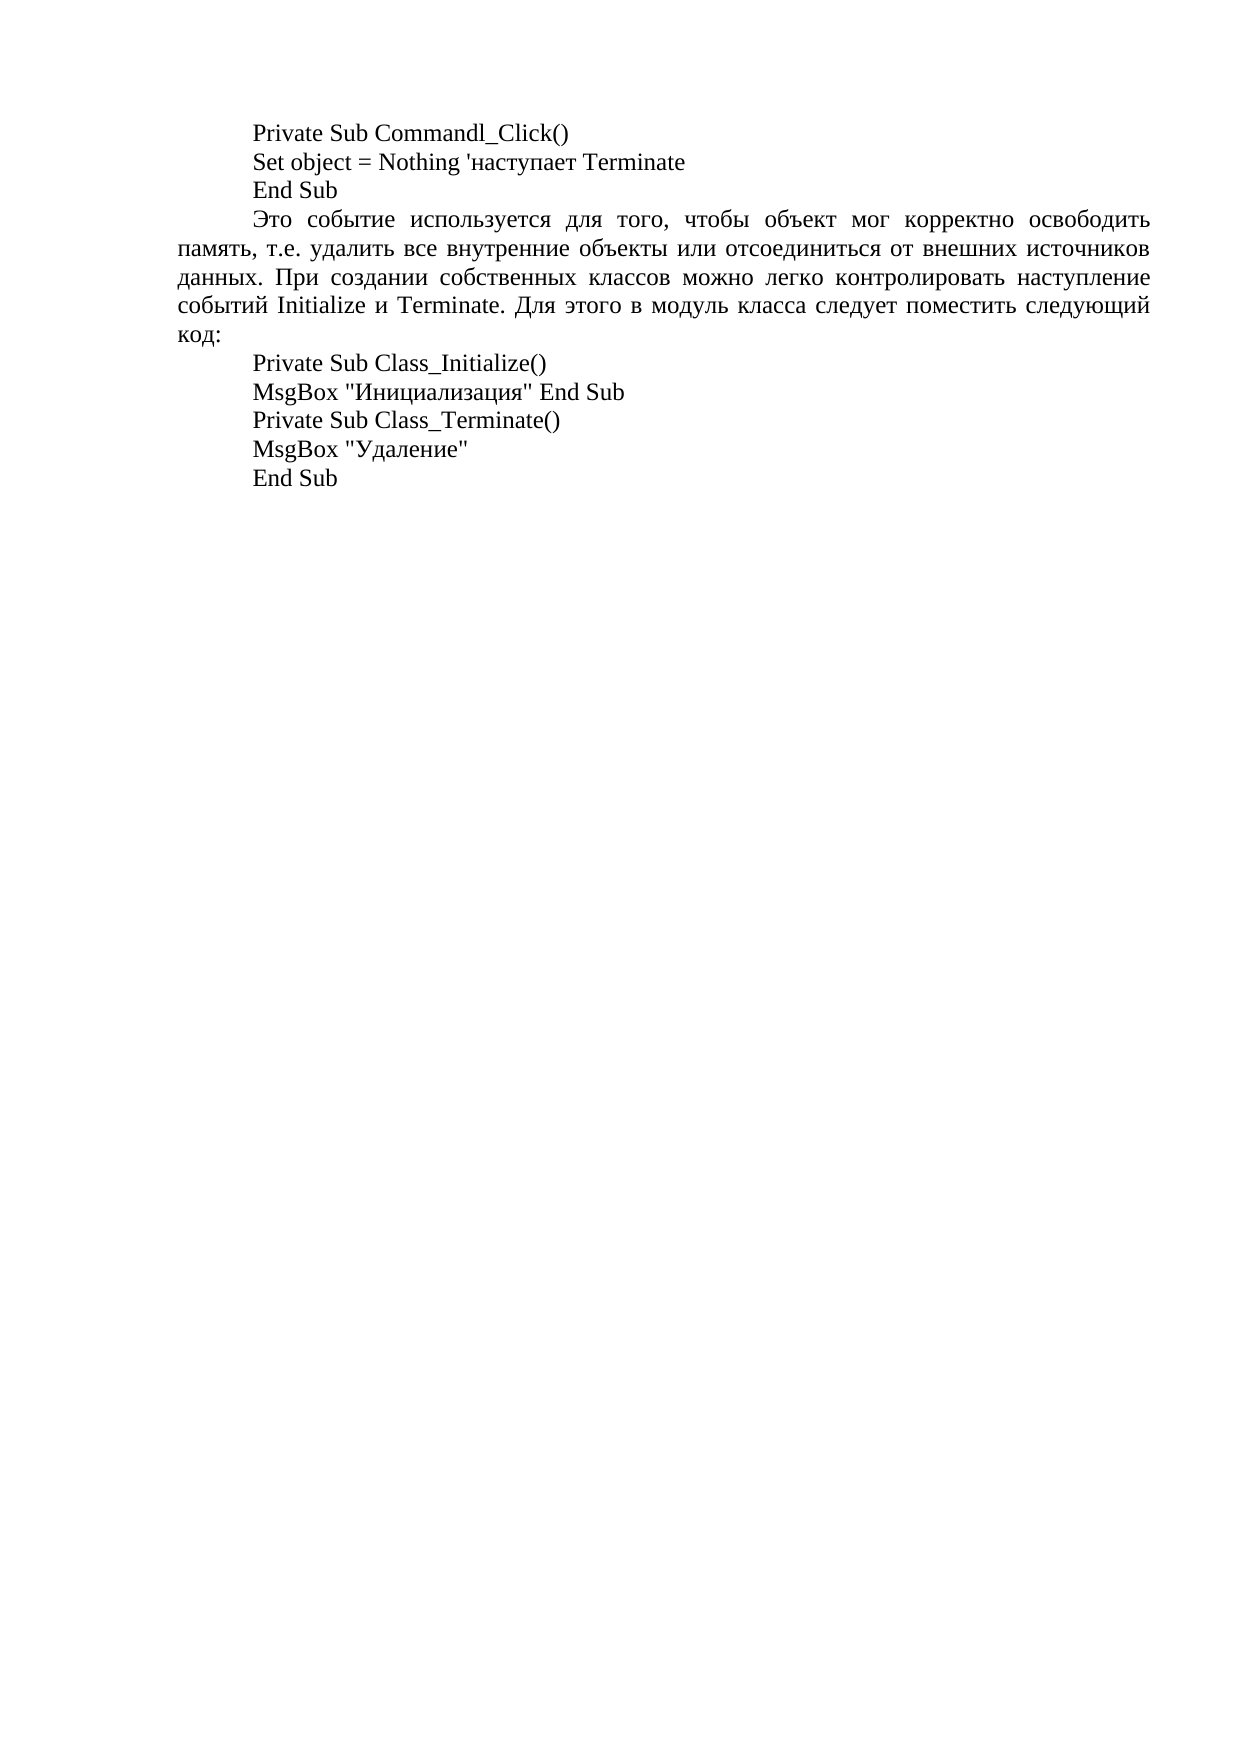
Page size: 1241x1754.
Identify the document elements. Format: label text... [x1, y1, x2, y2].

text MsgBox "Удаление" [177, 434, 1152, 463]
text Private Sub Class_Initialize() [177, 348, 1152, 377]
text End Sub [177, 463, 1152, 492]
text Set object = Nothing 'наступает Terminate [177, 147, 1152, 176]
text Private Sub Commandl_Click() [177, 118, 1152, 147]
text Private Sub Class_Terminate() [177, 406, 1152, 434]
text Это событие используется для того, чтобы объект мог корректно освободить память, т.е. удалить все внутренние объекты или отсоединиться от внешних источников данных. При создании собственных классов можно легко контролировать наступление событий Initialize и Terminate. Для этого в модуль класса следует поместить следующий код: [177, 204, 1152, 348]
text MsgBox "Инициализация" End Sub [177, 377, 1152, 406]
text End Sub [177, 176, 1152, 204]
